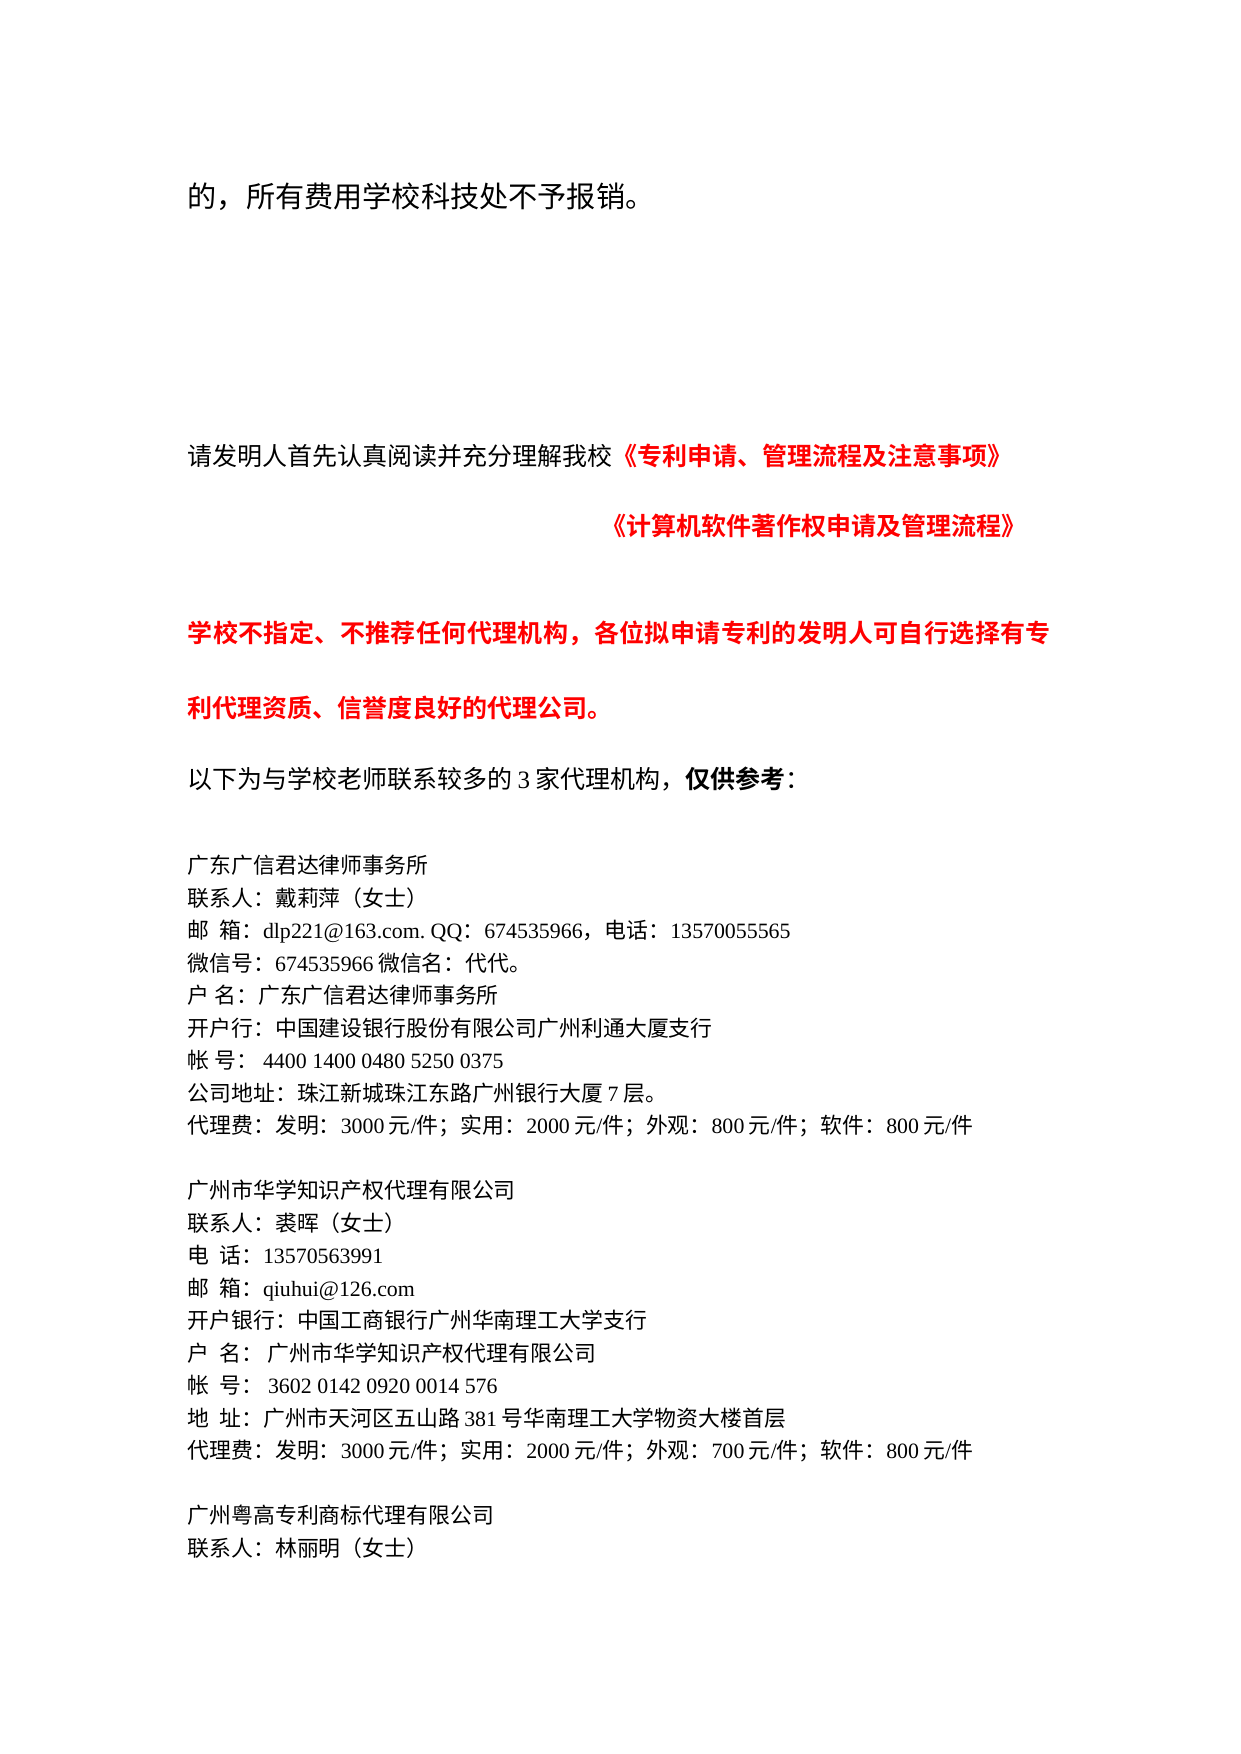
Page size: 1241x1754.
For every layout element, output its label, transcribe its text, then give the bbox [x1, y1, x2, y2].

text 户 名： 广州市华学知识产权代理有限公司 [187, 1335, 1053, 1368]
text 以下为与学校老师联系较多的3家代理机构，仅供参考： [187, 745, 1053, 810]
text 联系人：戴莉萍（女士） [187, 880, 1053, 913]
text 邮 箱：qiuhui@126.com [187, 1270, 1053, 1303]
text 学校不指定、不推荐任何代理机构，各位拟申请专利的发明人可自行选择有专利代理资质、信誉度良好的代理公司。 [187, 599, 1053, 739]
text 联系人：裘晖（女士） [187, 1205, 1053, 1238]
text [187, 162, 1053, 227]
text 微信号：674535966微信名：代代。 [187, 945, 1053, 978]
text 邮 箱：dlp221@163.com. QQ：674535966，电话：13570055565 [187, 913, 1053, 945]
text 电 话：13570563991 [187, 1238, 1053, 1270]
text 请发明人首先认真阅读并充分理解我校《专利申请、管理流程及注意事项》 [187, 422, 1053, 487]
text 联系人：林丽明（女士） [187, 1530, 1053, 1563]
text 开户行：中国建设银行股份有限公司广州利通大厦支行 [187, 1010, 1053, 1043]
text 广州市华学知识产权代理有限公司 [187, 1173, 1053, 1205]
text 广东广信君达律师事务所 [187, 848, 1053, 880]
text 代理费：发明：3000元/件；实用：2000元/件；外观：700元/件；软件：800元/件 [187, 1433, 1053, 1465]
text 帐 号： 4400 1400 0480 5250 0375 [187, 1043, 1053, 1075]
text 《计算机软件著作权申请及管理流程》 [187, 492, 1053, 557]
text 代理费：发明：3000元/件；实用：2000元/件；外观：800元/件；软件：800元/件 [187, 1108, 1053, 1140]
text 帐 号： 3602 0142 0920 0014 576 [187, 1368, 1053, 1400]
text 开户银行：中国工商银行广州华南理工大学支行 [187, 1303, 1053, 1335]
text 公司地址：珠江新城珠江东路广州银行大厦7层。 [187, 1075, 1053, 1108]
text 地 址：广州市天河区五山路381号华南理工大学物资大楼首层 [187, 1400, 1053, 1433]
text 户 名：广东广信君达律师事务所 [187, 978, 1053, 1010]
text 广州粤高专利商标代理有限公司 [187, 1498, 1053, 1530]
